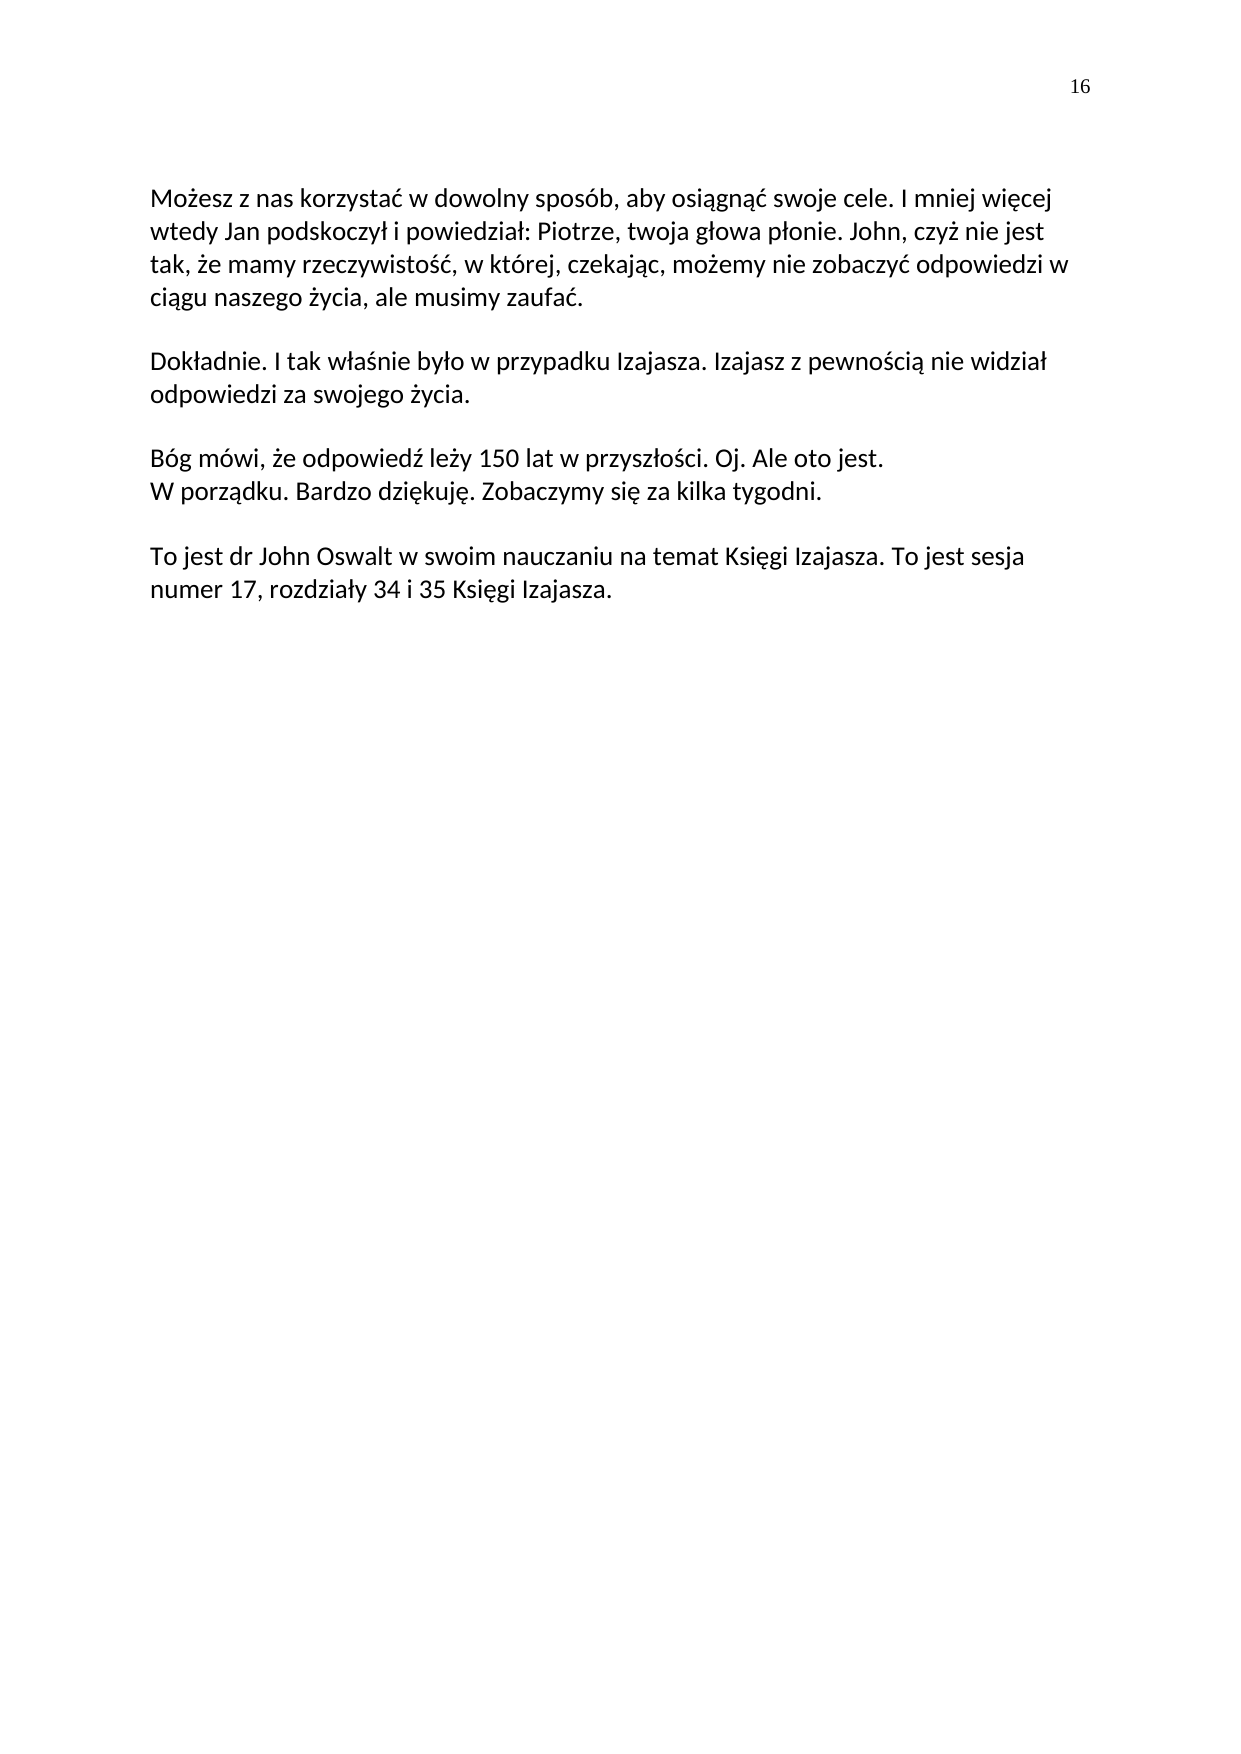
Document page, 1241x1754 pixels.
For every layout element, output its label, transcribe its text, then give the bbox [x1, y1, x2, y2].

text W porządku. Bardzo dziękuję. Zobaczymy się za kilka tygodni. [150, 474, 1090, 508]
text Możesz z nas korzystać w dowolny sposób, aby osiągnąć swoje cele. I mniej więcej wtedy Jan podskoczył i powiedział: Piotrze, twoja głowa płonie. John, czyż nie jest tak, że mamy rzeczywistość, w której, czekając, możemy nie zobaczyć odpowiedzi w ciągu naszego życia, ale musimy zaufać. [150, 181, 1090, 313]
text To jest dr John Oswalt w swoim nauczaniu na temat Księgi Izajasza. To jest sesja numer 17, rozdziały 34 i 35 Księgi Izajasza. [150, 539, 1090, 605]
text Dokładnie. I tak właśnie było w przypadku Izajasza. Izajasz z pewnością nie widział odpowiedzi za swojego życia. [150, 344, 1090, 410]
text Bóg mówi, że odpowiedź leży 150 lat w przyszłości. Oj. Ale oto jest. [150, 442, 1090, 474]
